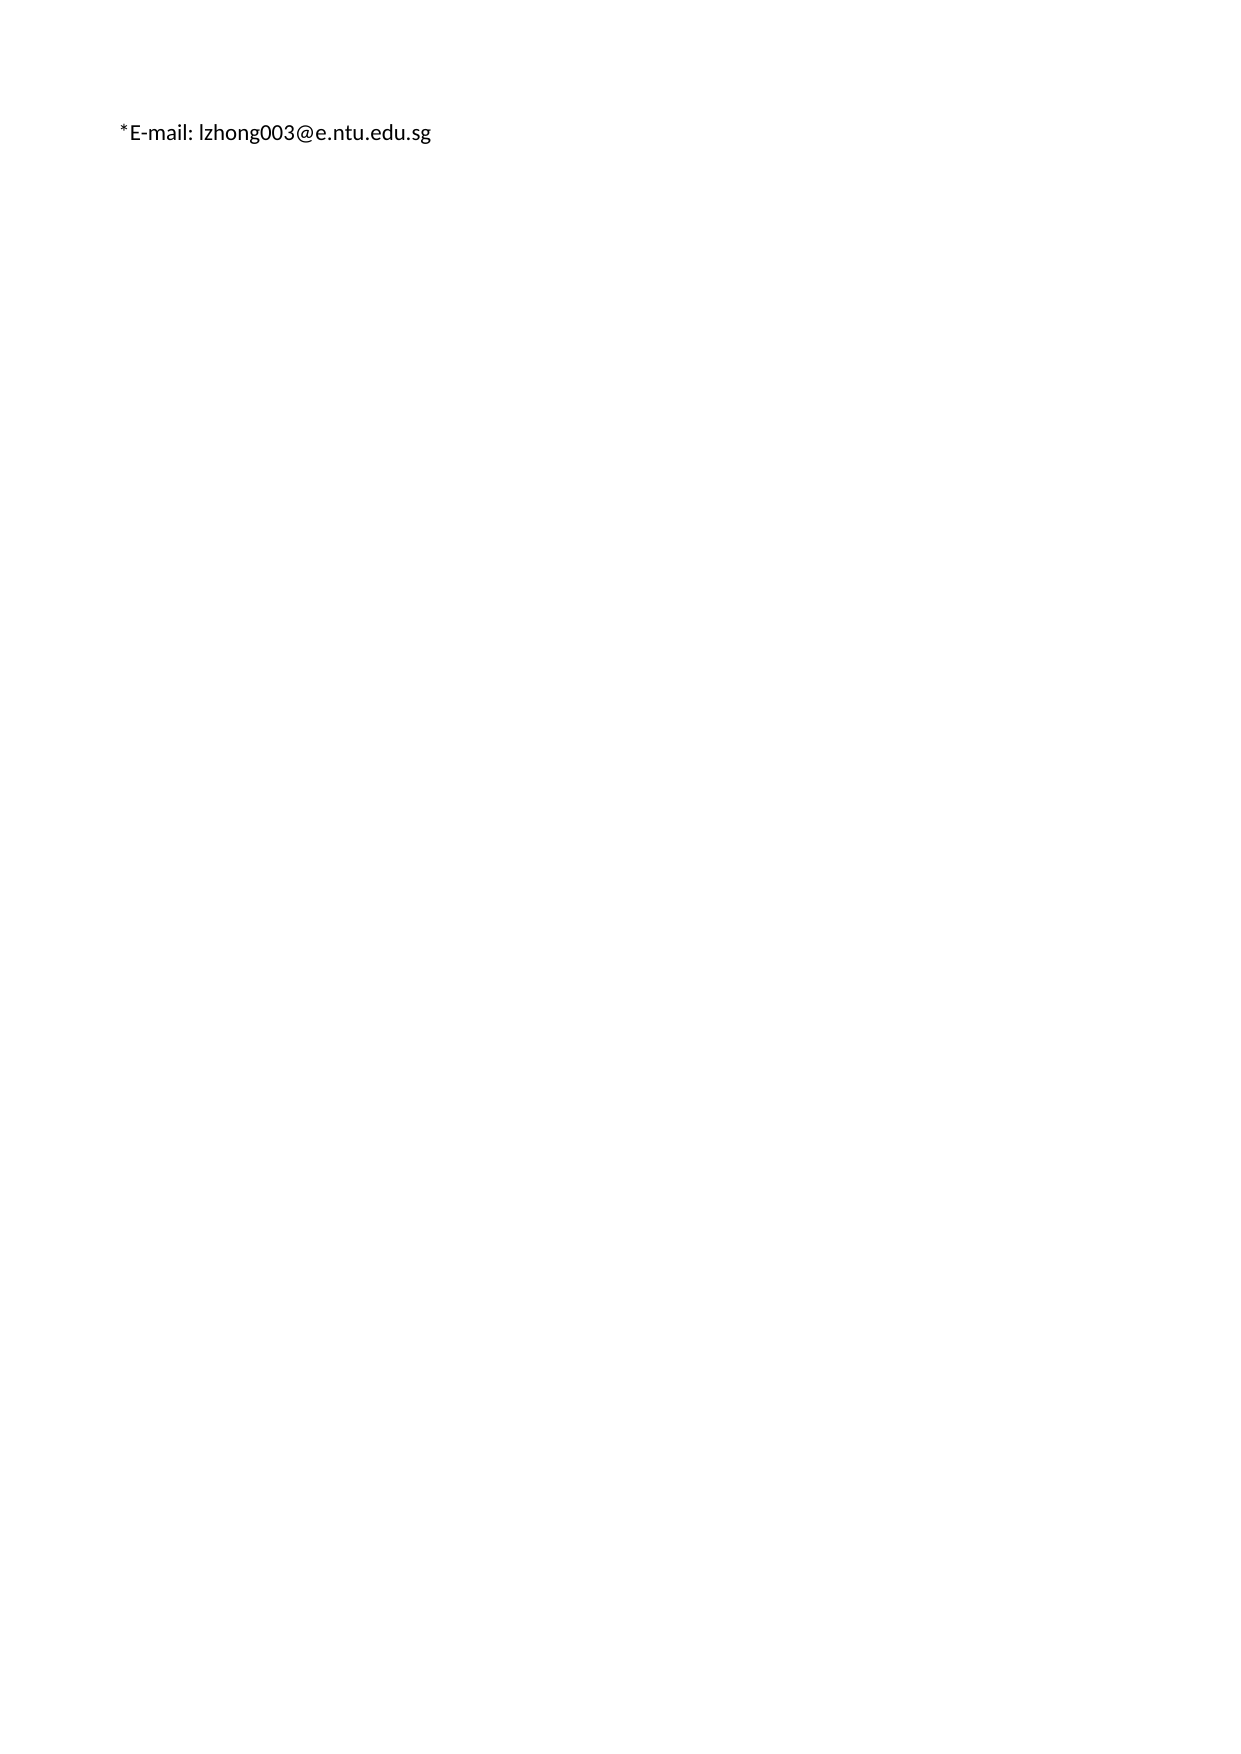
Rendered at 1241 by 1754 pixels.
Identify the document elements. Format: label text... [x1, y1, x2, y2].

text *E-mail: lzhong003@e.ntu.edu.sg [118, 118, 1122, 146]
